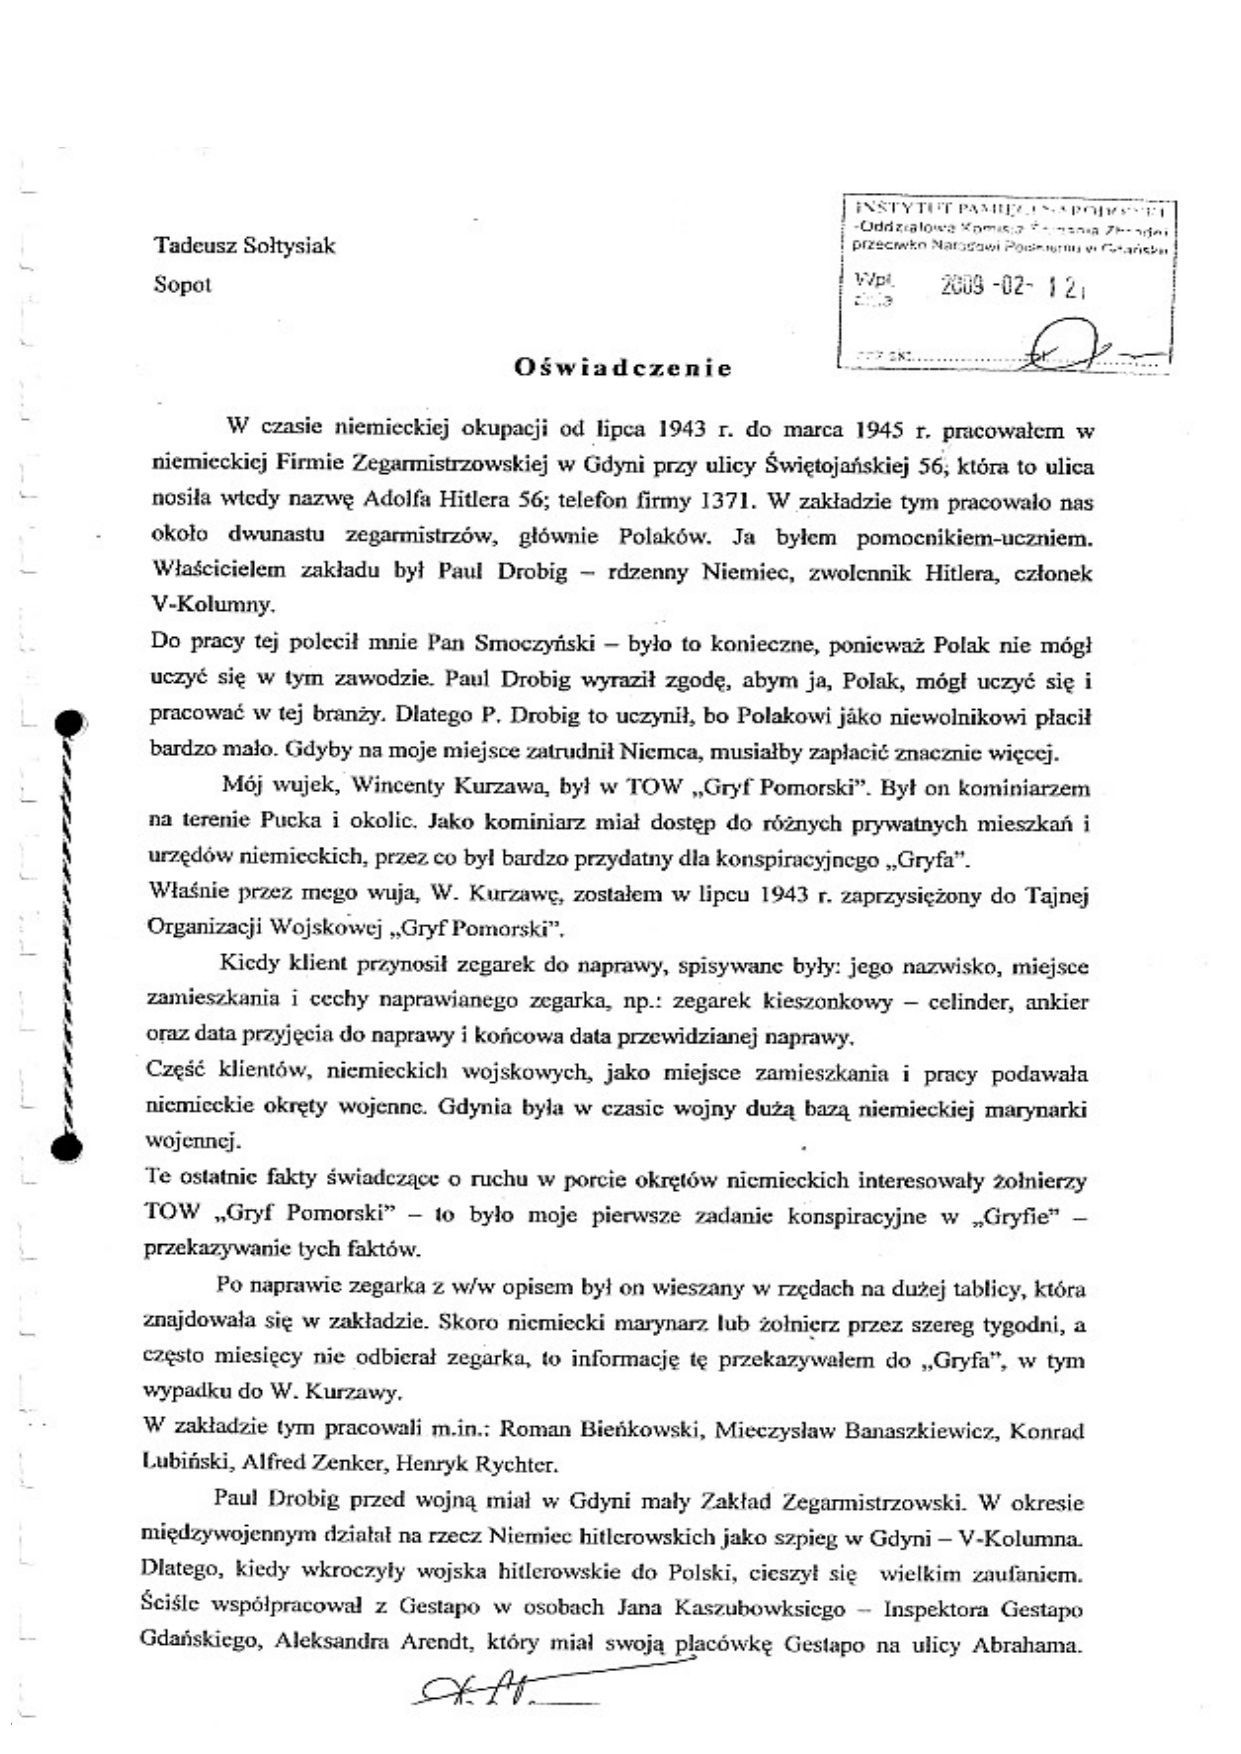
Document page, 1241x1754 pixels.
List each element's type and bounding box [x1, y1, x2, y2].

picture [11, 147, 1227, 1725]
